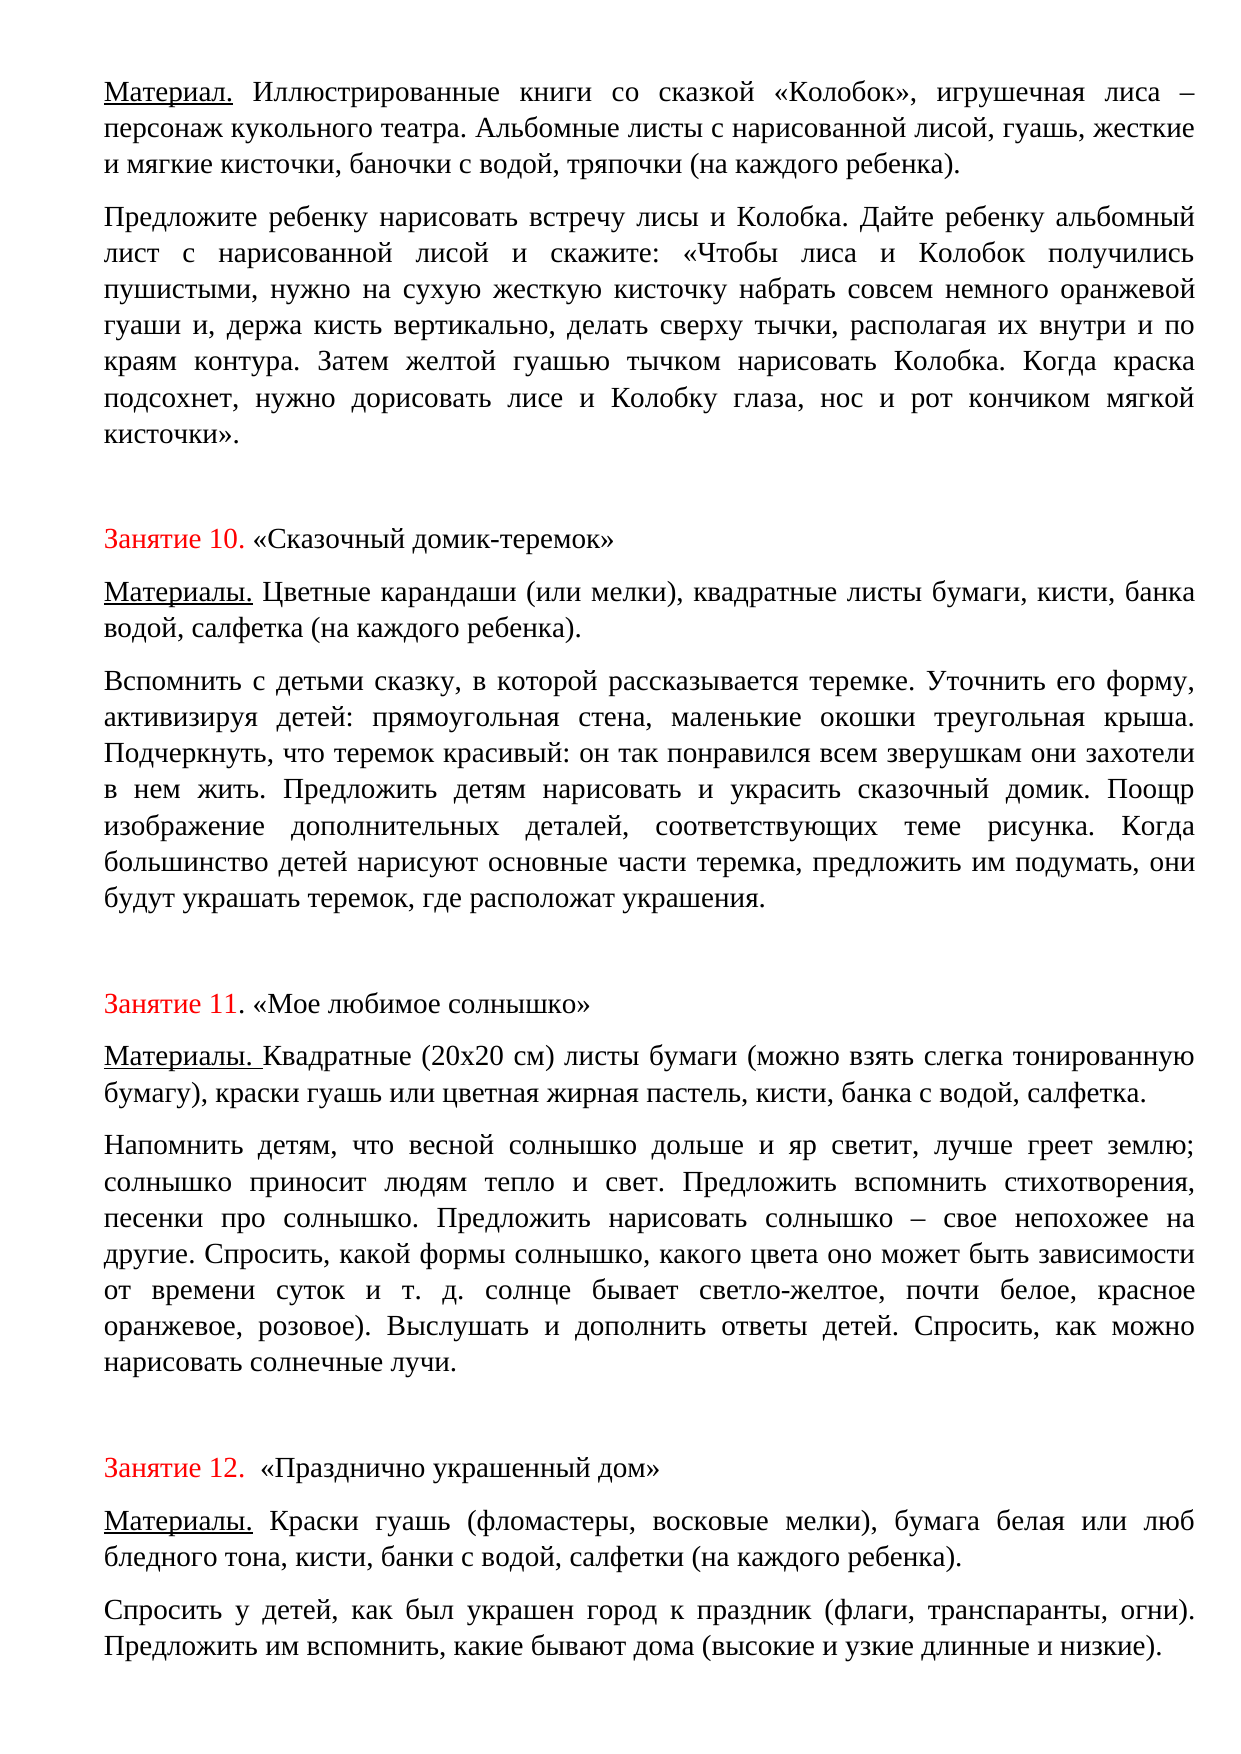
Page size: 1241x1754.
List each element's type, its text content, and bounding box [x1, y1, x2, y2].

text Напомнить детям, что весной солнышко дольше и яр светит, лучше греет землю; солнышко приносит людям тепло и свет. Предложить вспомнить стихотворения, песенки про солнышко. Предложить нарисовать солнышко – свое непохожее на другие. Спросить, какой формы солнышко, какого цвета оно может быть зависимости от времени суток и т. д. солнце бывает светло-желтое, почти белое, красное оранжевое, розовое). Выслушать и дополнить ответы детей. Спросить, как можно нарисовать солнечные лучи. [103, 1127, 1196, 1378]
text Занятие 10. «Сказочный домик-теремок» [103, 521, 1196, 555]
text Материалы. Квадратные (20х20 см) листы бумаги (можно взять слегка тонированную бумагу), краски гуашь или цветная жирная пастель, кисти, банка с водой, салфетка. [103, 1038, 1196, 1108]
text Материал. Иллюстрированные книги со сказкой «Колобок», игрушечная лиса – персонаж кукольного театра. Альбомные листы с нарисованной лисой, гуашь, жесткие и мягкие кисточки, баночки с водой, тряпочки (на каждого ребенка). [103, 74, 1196, 180]
text Спросить у детей, как был украшен город к праздник (флаги, транспаранты, огни). Предложить им вспомнить, какие бывают дома (высокие и узкие длинные и низкие). [103, 1592, 1196, 1661]
text Занятие 12. «Празднично украшенный дом» [103, 1450, 1196, 1483]
text Материалы. Краски гуашь (фломастеры, восковые мелки), бумага белая или люб бледного тона, кисти, банки с водой, салфетки (на каждого ребенка). [103, 1503, 1196, 1572]
text Занятие 11. «Мое любимое солнышко» [103, 986, 1196, 1019]
text Предложите ребенку нарисовать встречу лисы и Колобка. Дайте ребенку альбомный лист с нарисованной лисой и скажите: «Чтобы лиса и Колобок получились пушистыми, нужно на сухую жесткую кисточку набрать совсем немного оранжевой гуаши и, держа кисть вертикально, делать сверху тычки, располагая их внутри и по краям контура. Затем желтой гуашью тычком нарисовать Колобка. Когда краска подсохнет, нужно дорисовать лисе и Колобку глаза, нос и рот кончиком мягкой кисточки». [103, 199, 1196, 449]
text Материалы. Цветные карандаши (или мелки), квадратные листы бумаги, кисти, банка водой, салфетка (на каждого ребенка). [103, 574, 1196, 644]
text Вспомнить с детьми сказку, в которой рассказывается теремке. Уточнить его форму, активизируя детей: прямоугольная стена, маленькие окошки треугольная крыша. Подчеркнуть, что теремок красивый: он так понравился всем зверушкам они захотели в нем жить. Предложить детям нарисовать и украсить сказочный домик. Поощр изображение дополнительных деталей, соответствующих теме рисунка. Когда большинство детей нарисуют основные части теремка, предложить им подумать, они будут украшать теремок, где расположат украшения. [103, 663, 1196, 914]
